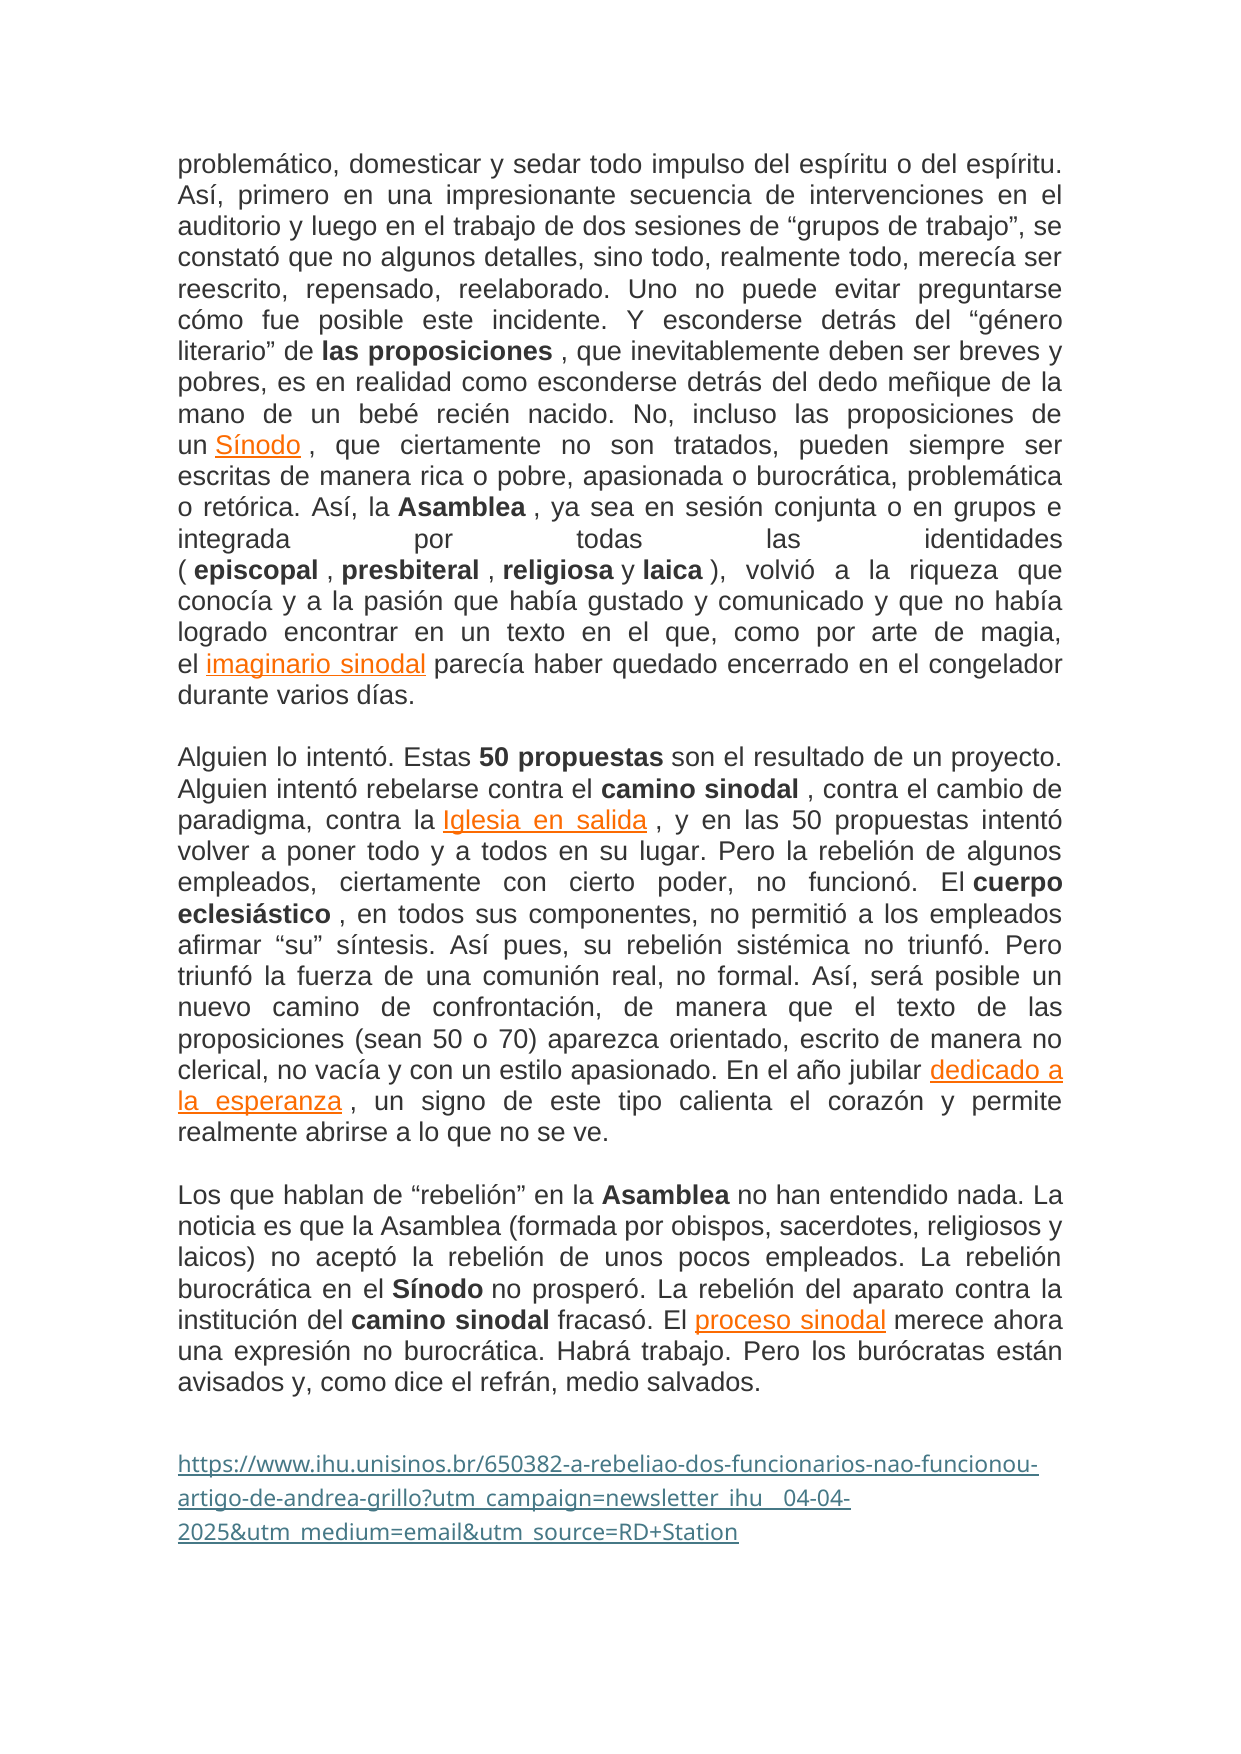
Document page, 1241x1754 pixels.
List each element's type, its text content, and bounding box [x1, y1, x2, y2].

text Los que hablan de “rebelión” en la Asamblea no han entendido nada. La noticia es que la Asamblea (formada por obispos, sacerdotes, religiosos y laicos) no aceptó la rebelión de unos pocos empleados. La rebelión burocrática en el Sínodo no prosperó. La rebelión del aparato contra la institución del camino sinodal fracasó. El proceso sinodal merece ahora una expresión no burocrática. Habrá trabajo. Pero los burócratas están avisados ​​y, como dice el refrán, medio salvados. [177, 1179, 1063, 1398]
text https://www.ihu.unisinos.br/650382-a-rebeliao-dos-funcionarios-nao-funcionou-artigo-de-andrea-grillo?utm_campaign=newsletter_ihu__04-04-2025&utm_medium=email&utm_source=RD+Station [177, 1448, 1063, 1547]
text Alguien lo intentó. Estas 50 propuestas son el resultado de un proyecto. Alguien intentó rebelarse contra el camino sinodal , contra el cambio de paradigma, contra la Iglesia en salida , y en las 50 propuestas intentó volver a poner todo y a todos en su lugar. Pero la rebelión de algunos empleados, ciertamente con cierto poder, no funcionó. El cuerpo eclesiástico , en todos sus componentes, no permitió a los empleados afirmar “su” síntesis. Así pues, su rebelión sistémica no triunfó. Pero triunfó la fuerza de una comunión real, no formal. Así, será posible un nuevo camino de confrontación, de manera que el texto de las proposiciones (sean 50 o 70) aparezca orientado, escrito de manera no clerical, no vacía y con un estilo apasionado. En el año jubilar dedicado a la esperanza , un signo de este tipo calienta el corazón y permite realmente abrirse a lo que no se ve. [177, 741, 1063, 1148]
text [177, 148, 1063, 710]
